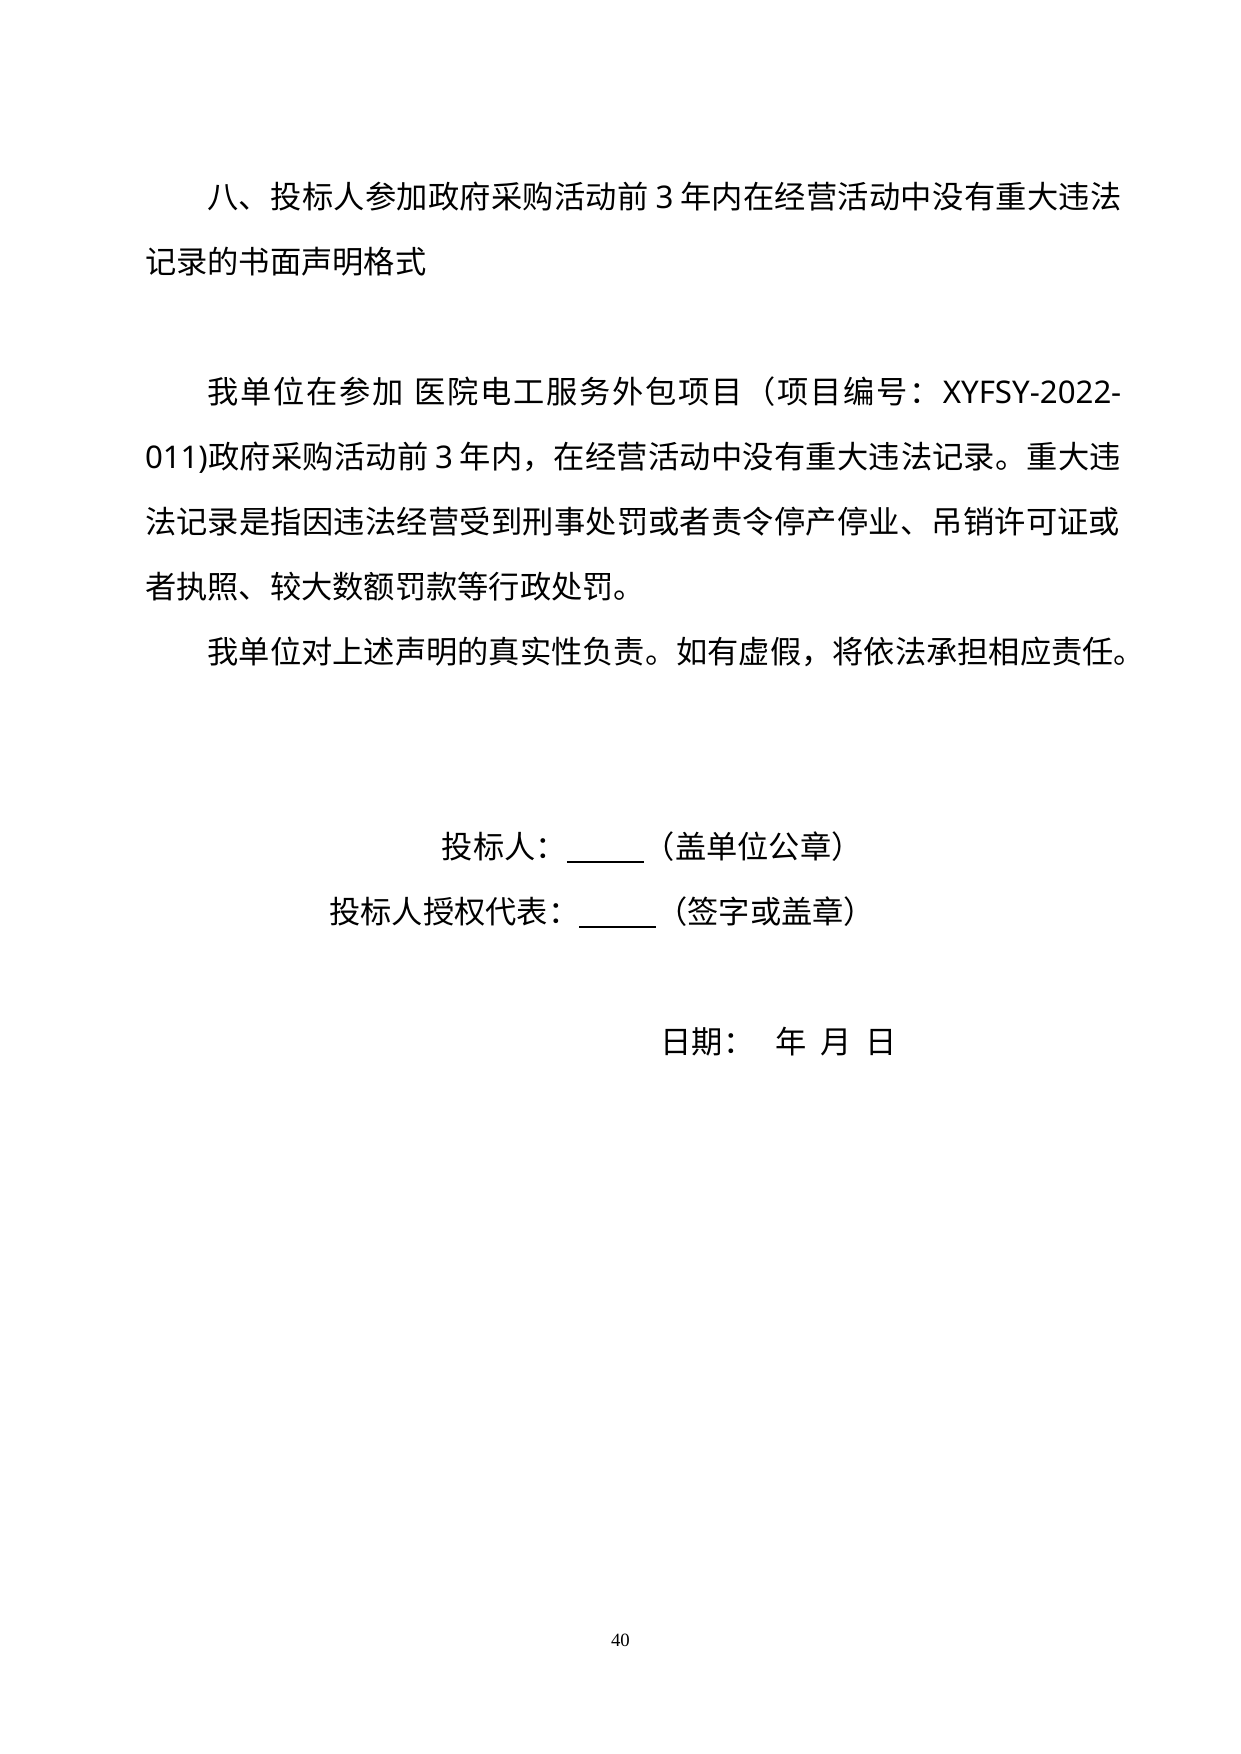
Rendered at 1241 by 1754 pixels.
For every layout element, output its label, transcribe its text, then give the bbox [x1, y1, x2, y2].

text 投标人授权代表： （签字或盖章） [145, 877, 1121, 942]
text 我单位在参加 医院电工服务外包项目（项目编号：XYFSY-2022-011)政府采购活动前3年内，在经营活动中没有重大违法记录。重大违法记录是指因违法经营受到刑事处罚或者责令停产停业、吊销许可证或者执照、较大数额罚款等行政处罚。 [145, 357, 1121, 617]
text 日期： 年 月 日 [145, 1007, 1121, 1072]
text 八、投标人参加政府采购活动前3年内在经营活动中没有重大违法记录的书面声明格式 [145, 162, 1121, 292]
text 投标人： （盖单位公章） [145, 812, 1121, 877]
text 我单位对上述声明的真实性负责。如有虚假，将依法承担相应责任。 [145, 617, 1121, 682]
